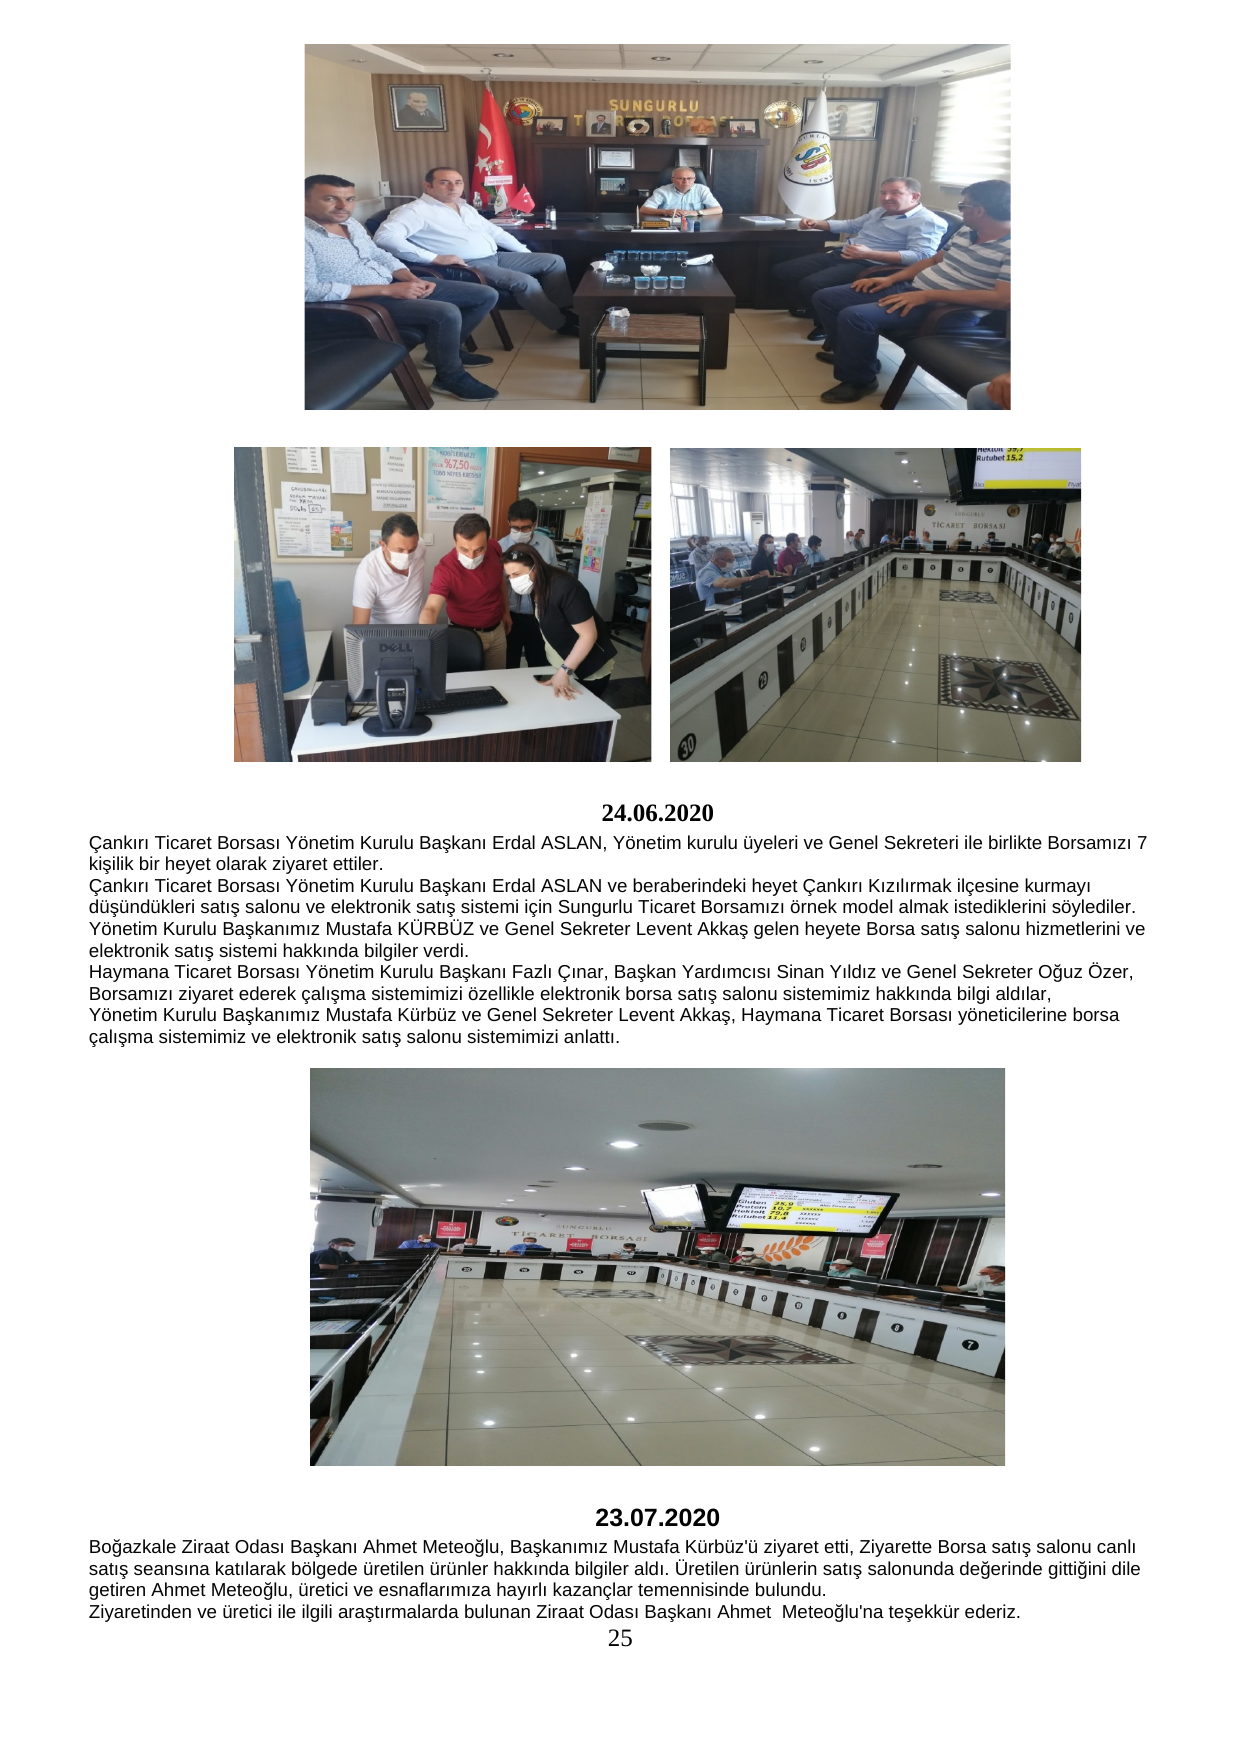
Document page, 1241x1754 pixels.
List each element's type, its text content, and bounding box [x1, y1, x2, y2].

text 24.06.2020 [164, 798, 1152, 827]
picture [670, 448, 1082, 762]
text Çankırı Ticaret Borsası Yönetim Kurulu Başkanı Erdal ASLAN, Yönetim kurulu üyeleri ve Genel Sekreteri ile birlikte Borsamızı 7 kişilik bir heyet olarak ziyaret ettiler. [89, 832, 1152, 875]
picture [234, 447, 652, 762]
text Yönetim Kurulu Başkanımız Mustafa Kürbüz ve Genel Sekreter Levent Akkaş, Haymana Ticaret Borsası yöneticilerine borsa çalışma sistemimiz ve elektronik satış salonu sistemimizi anlattı. [89, 1004, 1152, 1047]
text Boğazkale Ziraat Odası Başkanı Ahmet Meteoğlu, Başkanımız Mustafa Kürbüz'ü ziyaret etti, Ziyarette Borsa satış salonu canlı satış seansına katılarak bölgede üretilen ürünler hakkında bilgiler aldı. Üretilen ürünlerin satış salonunda değerinde gittiğini dile getiren Ahmet Meteoğlu, üretici ve esnaflarımıza hayırlı kazançlar temennisinde bulundu. [89, 1536, 1152, 1601]
text Haymana Ticaret Borsası Yönetim Kurulu Başkanı Fazlı Çınar, Başkan Yardımcısı Sinan Yıldız ve Genel Sekreter Oğuz Özer, Borsamızı ziyaret ederek çalışma sistemimizi özellikle elektronik borsa satış salonu sistemimiz hakkında bilgi aldılar, [89, 961, 1152, 1004]
picture [304, 44, 1011, 410]
text Yönetim Kurulu Başkanımız Mustafa KÜRBÜZ ve Genel Sekreter Levent Akkaş gelen heyete Borsa satış salonu hizmetlerini ve elektronik satış sistemi hakkında bilgiler verdi. [89, 918, 1152, 961]
text Çankırı Ticaret Borsası Yönetim Kurulu Başkanı Erdal ASLAN ve beraberindeki heyet Çankırı Kızılırmak ilçesine kurmayı düşündükleri satış salonu ve elektronik satış sistemi için Sungurlu Ticaret Borsamızı örnek model almak istediklerini söylediler. [89, 875, 1152, 918]
text Ziyaretinden ve üretici ile ilgili araştırmalarda bulunan Ziraat Odası Başkanı Ahmet Meteoğlu'na teşekkür ederiz. [89, 1601, 1152, 1622]
text 23.07.2020 [164, 1503, 1152, 1532]
picture [310, 1068, 1006, 1466]
